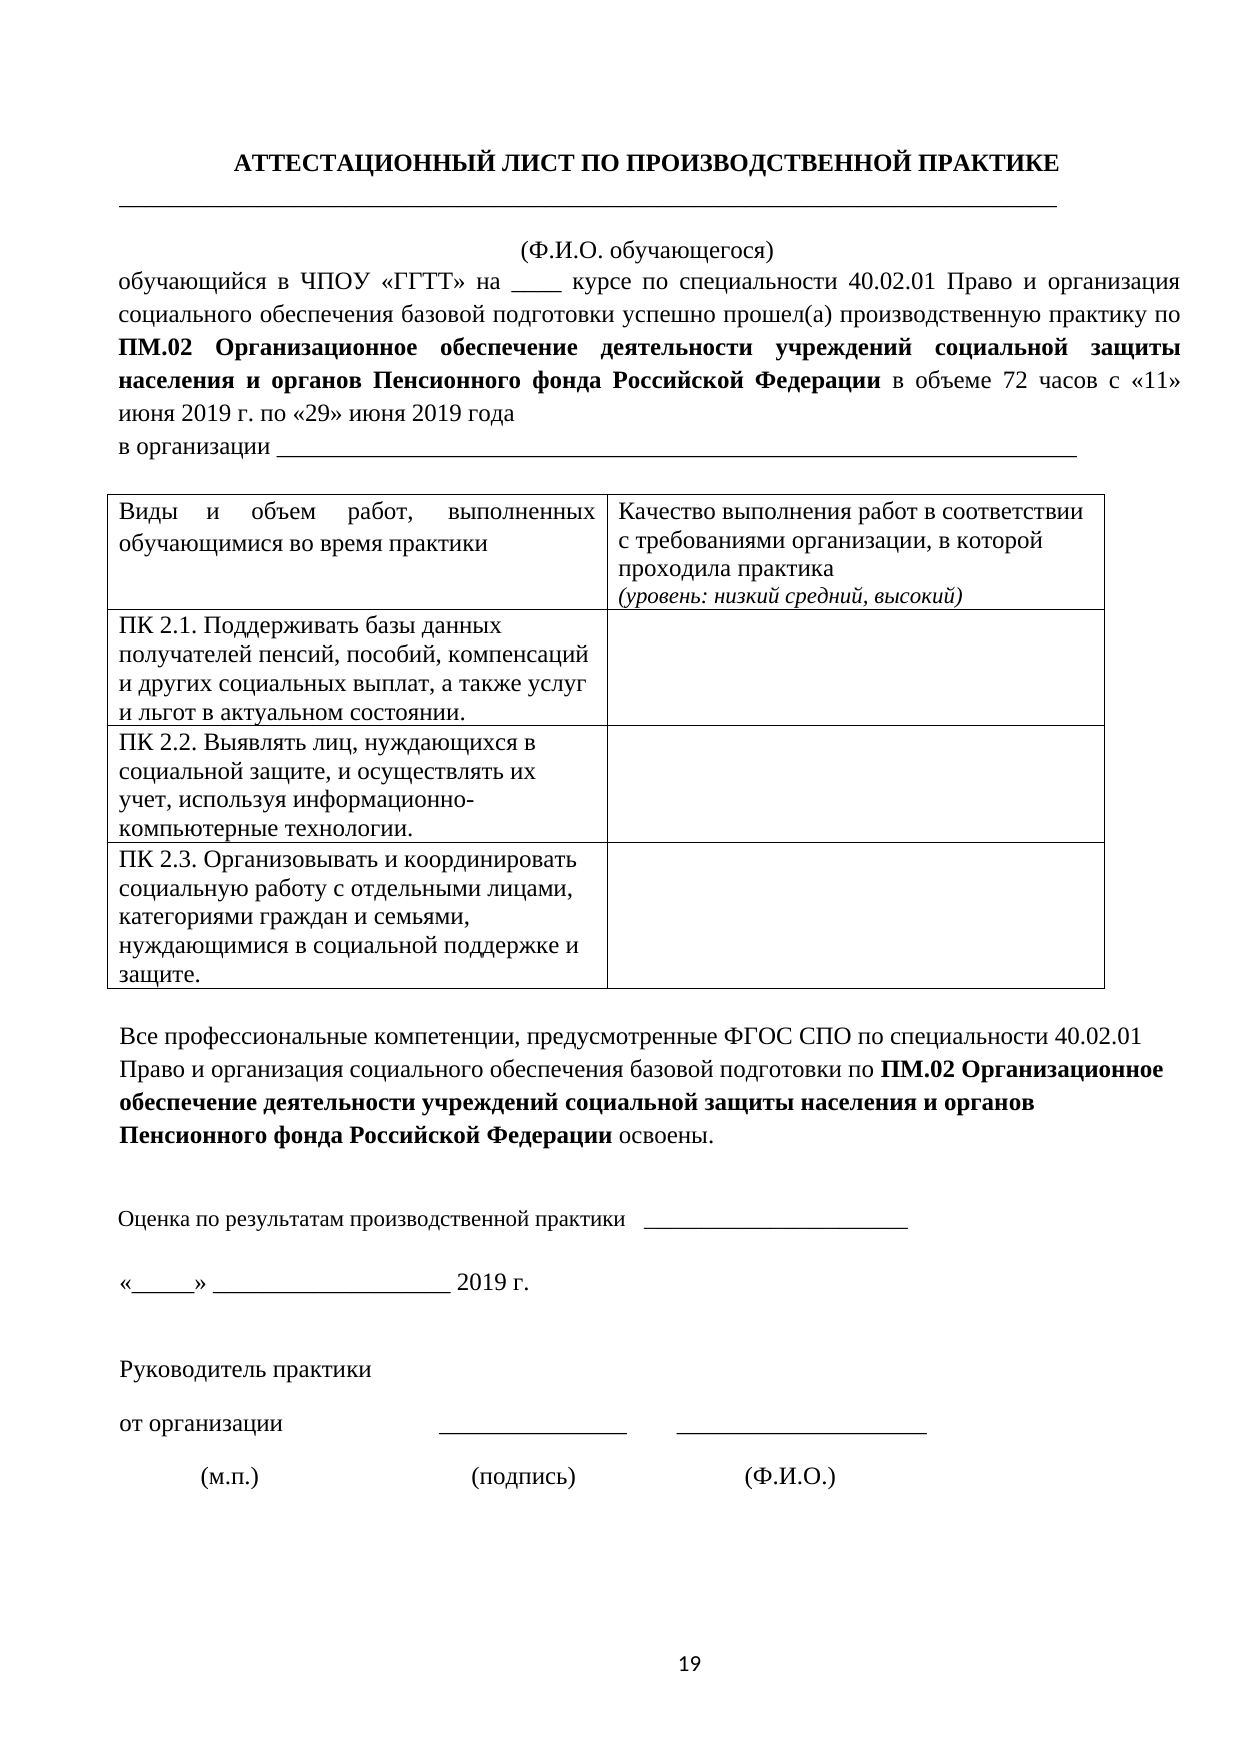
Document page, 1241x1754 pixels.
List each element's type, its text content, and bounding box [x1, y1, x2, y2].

table_header Качество выполнения работ в соответствии с требованиями организации, в которой проходила практика (уровень: низкий средний, высокий) [608, 495, 1104, 608]
table_cell ПК 2.2. Выявлять лиц, нуждающихся в социальной защите, и осуществлять их учет, используя информационно-компьютерные технологии. [108, 726, 607, 842]
text (Ф.И.О. обучающегося) [119, 235, 1175, 263]
text «_____» ___________________ 2019 г. [119, 1267, 1181, 1296]
text Все профессиональные компетенции, предусмотренные ФГОС СПО по специальности 40.02.01 Право и организация социального обеспечения базовой подготовки по ПМ.02 Организационное обеспечение деятельности учреждений социальной защиты населения и органов Пенсионного фонда Российской Федерации освоены. [119, 1021, 1181, 1149]
text обучающийся в ЧПОУ «ГГТТ» на ____ курсе по специальности 40.02.01 Право и организация социального обеспечения базовой подготовки успешно прошел(а) производственную практику по ПМ.02 Организационное обеспечение деятельности учреждений социальной защиты населения и органов Пенсионного фонда Российской Федерации в объеме 72 часов с «11» июня 2019 г. по «29» июня 2019 года [118, 266, 1181, 427]
text Оценка по результатам производственной практики _______________________ [118, 1204, 1177, 1231]
text ___________________________________________________________________________ [119, 181, 1181, 210]
text Руководитель практики [119, 1354, 1181, 1382]
table_cell ПК 2.3. Организовывать и координировать социальную работу с отдельными лицами, категориями граждан и семьями, нуждающимися в социальной поддержке и защите. [108, 843, 607, 988]
table_cell ПК 2.1. Поддерживать базы данных получателей пенсий, пособий, компенсаций и других социальных выплат, а также услуг и льгот в актуальном состоянии. [108, 610, 607, 725]
table_cell [608, 843, 1104, 988]
text в организации ________________________________________________________________ [118, 431, 1181, 460]
table_cell [608, 726, 1104, 842]
text АТТЕСТАЦИОННЫЙ ЛИСТ ПО ПРОИЗВОДСТВЕННОЙ ПРАКТИКЕ [147, 148, 1147, 177]
text от организации _______________ ____________________ [119, 1408, 1181, 1436]
text (м.п.) (подпись) (Ф.И.О.) [119, 1461, 1181, 1490]
table_header Виды и объем работ, выполненных обучающимися во время практики [108, 495, 607, 608]
table_cell [608, 610, 1104, 725]
